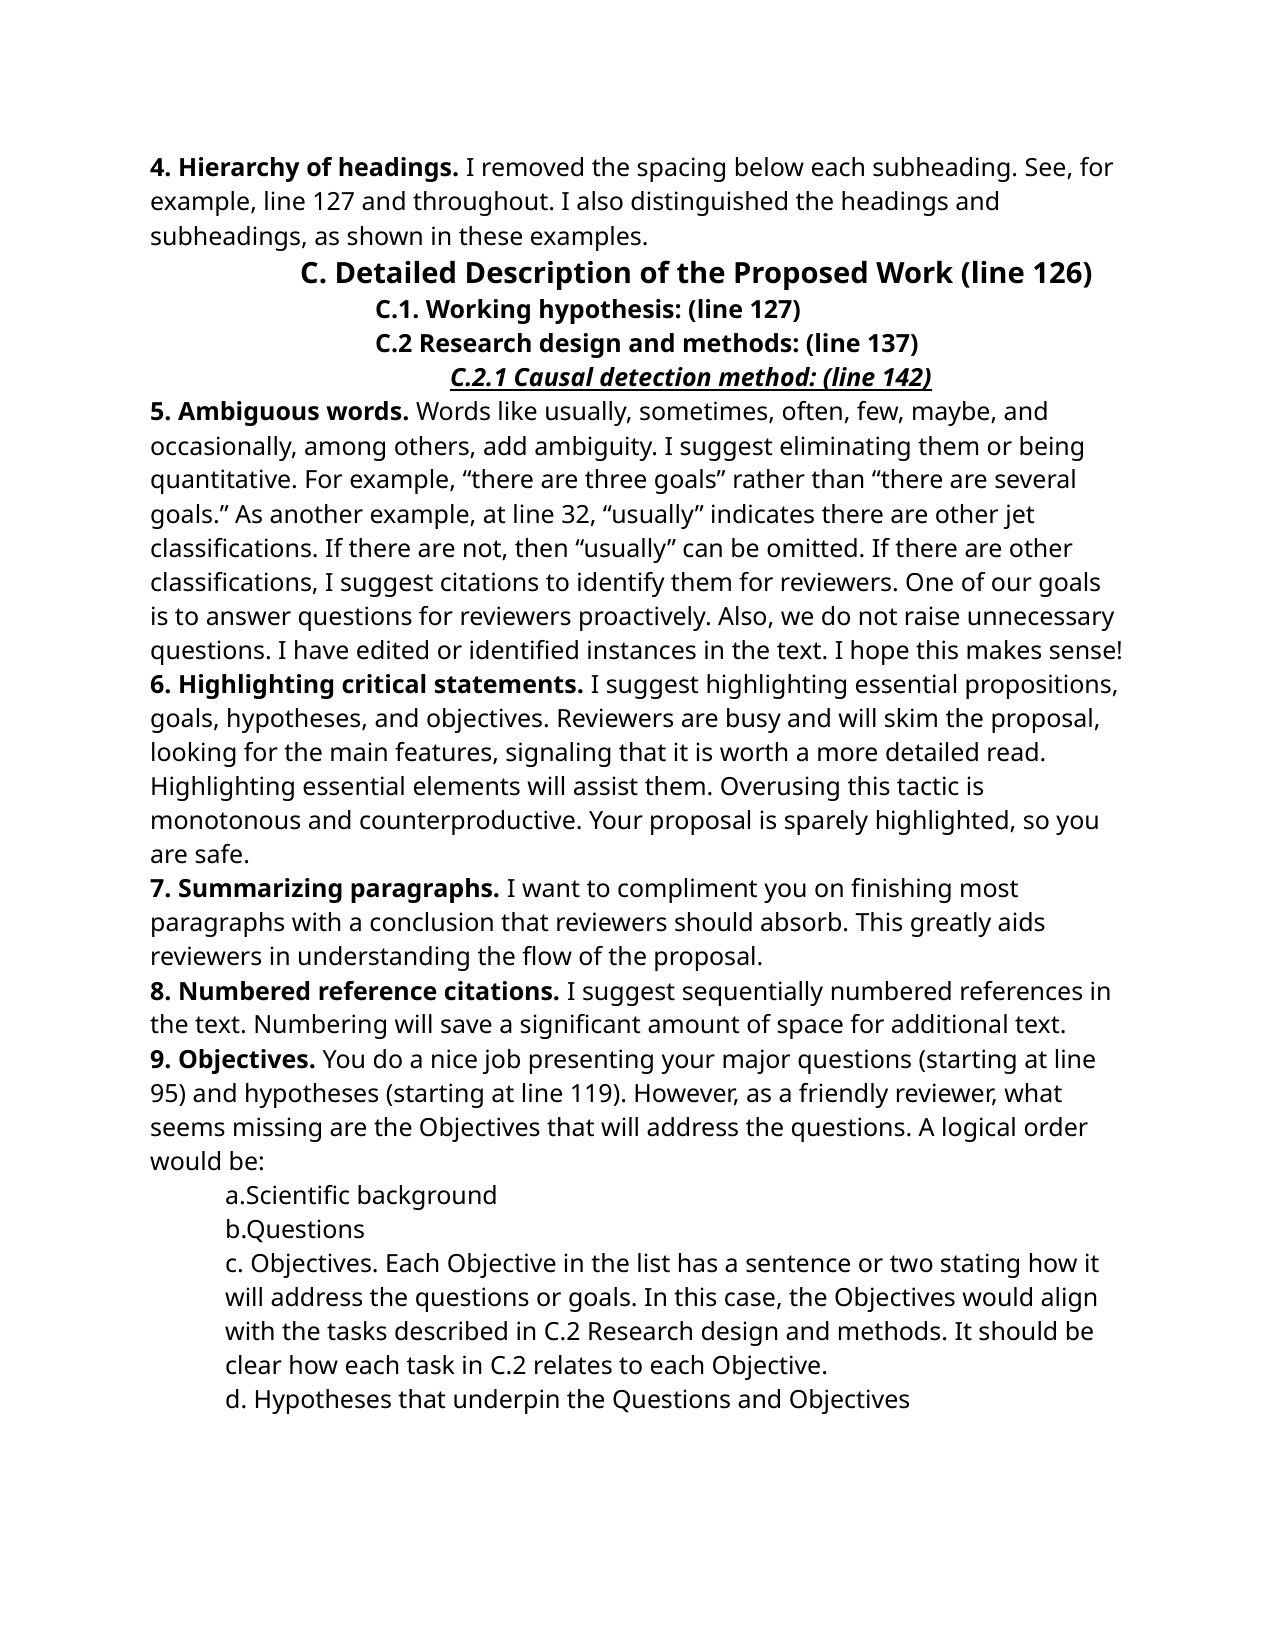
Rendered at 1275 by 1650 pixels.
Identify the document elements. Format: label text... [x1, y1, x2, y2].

text 9. Objectives. You do a nice job presenting your major questions (starting at line 95) and hypotheses (starting at line 119). However, as a friendly reviewer, what seems missing are the Objectives that will address the questions. A logical order would be: [150, 1041, 1125, 1177]
text 8. Numbered reference citations. I suggest sequentially numbered references in the text. Numbering will save a significant amount of space for additional text. [150, 973, 1125, 1041]
text c. Objectives. Each Objective in the list has a sentence or two stating how it will address the questions or goals. In this case, the Objectives would align with the tasks described in C.2 Research design and methods. It should be clear how each task in C.2 relates to each Objective. [225, 1246, 1125, 1382]
text d. Hypotheses that underpin the Questions and Objectives [150, 1382, 1125, 1416]
text 4. Hierarchy of headings. I removed the spacing below each subheading. See, for example, line 127 and throughout. I also distinguished the headings and subheadings, as shown in these examples. [150, 150, 1125, 252]
text b.Questions [150, 1212, 1125, 1246]
text C.2.1 Causal detection method: (line 142) [150, 360, 1125, 394]
text 6. Highlighting critical statements. I suggest highlighting essential propositions, goals, hypotheses, and objectives. Reviewers are busy and will skim the proposal, looking for the main features, signaling that it is worth a more detailed read. Highlighting essential elements will assist them. Overusing this tactic is monotonous and counterproductive. Your proposal is sparely highlighted, so you are safe. [150, 667, 1125, 871]
text C.2 Research design and methods: (line 137) [150, 326, 1125, 360]
text 7. Summarizing paragraphs. I want to compliment you on finishing most paragraphs with a conclusion that reviewers should absorb. This greatly aids reviewers in understanding the flow of the proposal. [150, 871, 1125, 973]
text C.1. Working hypothesis: (line 127) [150, 292, 1125, 326]
text C. Detailed Description of the Proposed Work (line 126) [150, 252, 1125, 292]
text a.Scientific background [150, 1177, 1125, 1212]
text 5. Ambiguous words. Words like usually, sometimes, often, few, maybe, and occasionally, among others, add ambiguity. I suggest eliminating them or being quantitative. For example, “there are three goals” rather than “there are several goals.” As another example, at line 32, “usually” indicates there are other jet classifications. If there are not, then “usually” can be omitted. If there are other classifications, I suggest citations to identify them for reviewers. One of our goals is to answer questions for reviewers proactively. Also, we do not raise unnecessary questions. I have edited or identified instances in the text. I hope this makes sense! [150, 394, 1125, 667]
